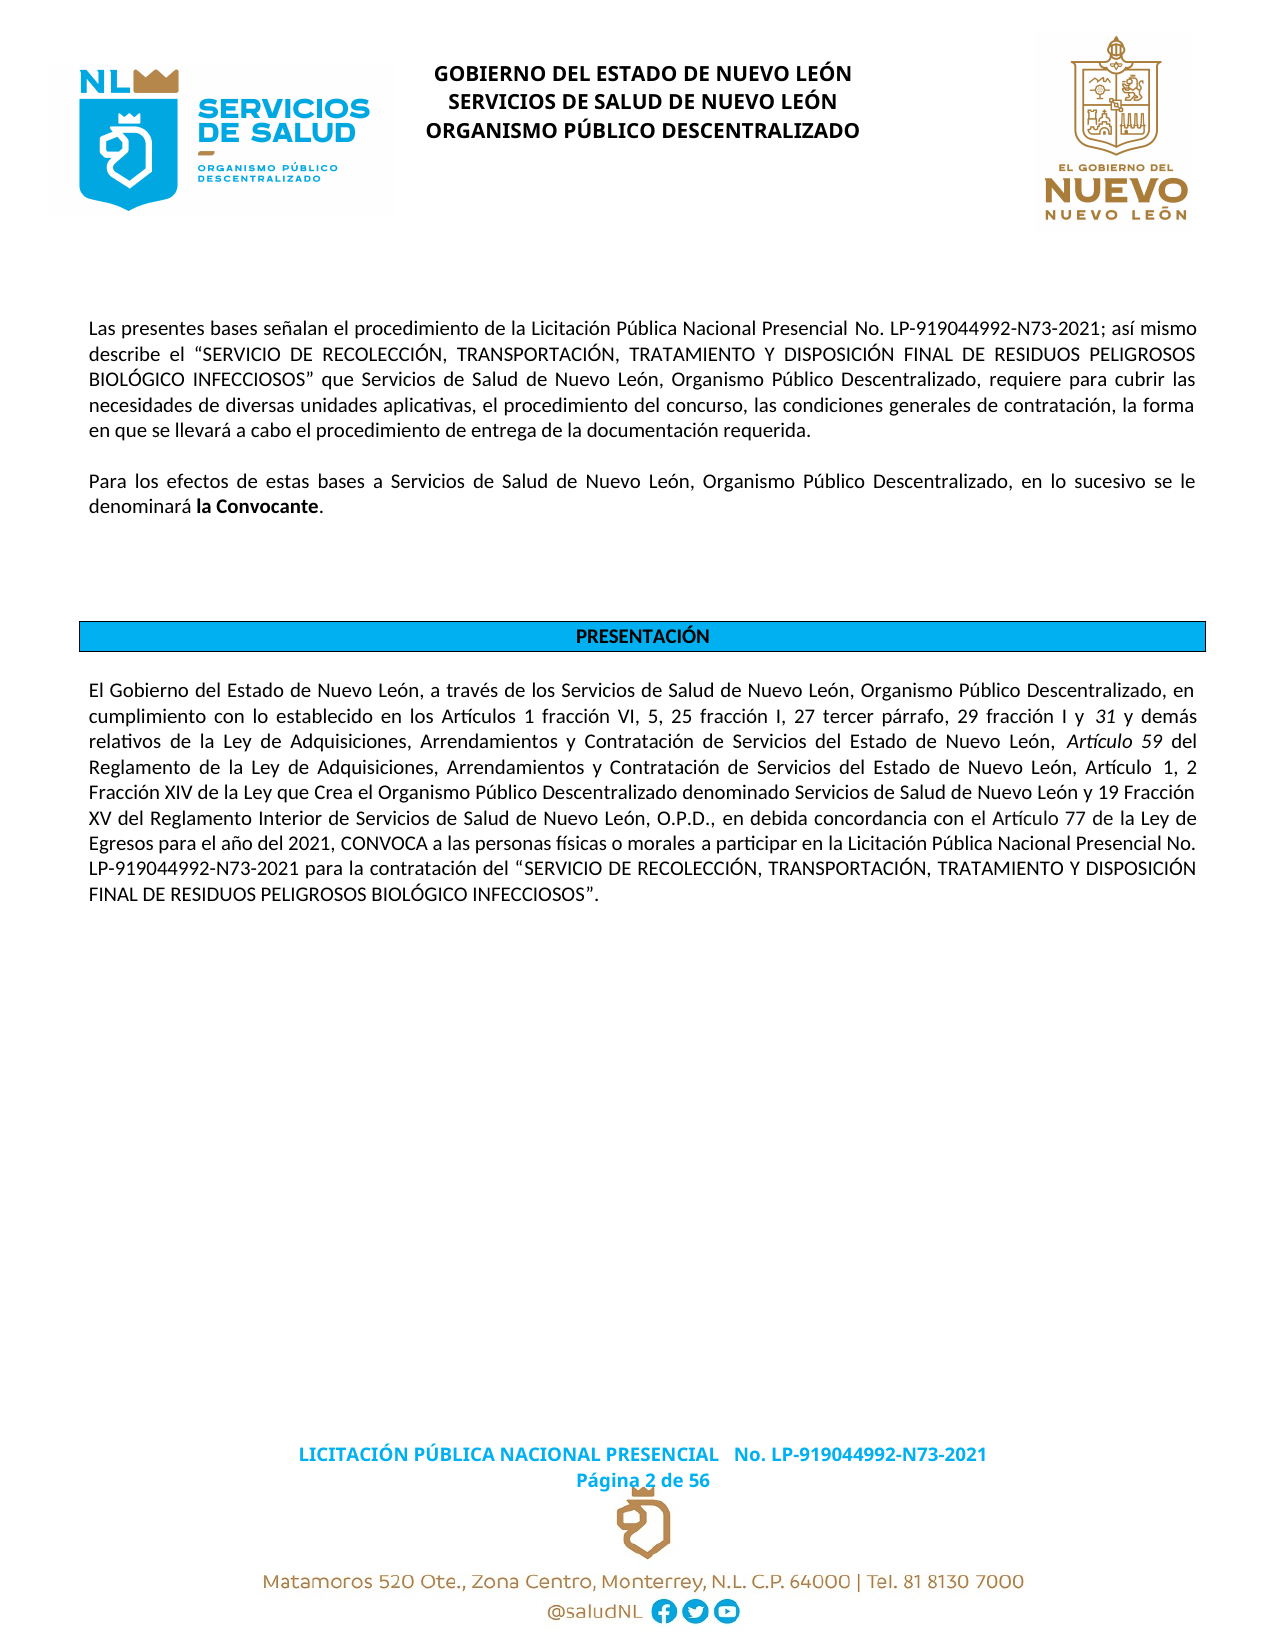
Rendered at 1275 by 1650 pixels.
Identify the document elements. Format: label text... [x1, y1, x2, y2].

text El Gobierno del Estado de Nuevo León, a través de los Servicios de Salud de Nuevo León, Organismo Público Descentralizado, en cumplimiento con lo establecido en los Artículos 1 fracción VI, 5, 25 fracción I, 27 tercer párrafo, 29 fracción I y 31 y demás relativos de la Ley de Adquisiciones, Arrendamientos y Contratación de Servicios del Estado de Nuevo León, Artículo 59 del Reglamento de la Ley de Adquisiciones, Arrendamientos y Contratación de Servicios del Estado de Nuevo León, Artículo 1, 2 Fracción XIV de la Ley que Crea el Organismo Público Descentralizado denominado Servicios de Salud de Nuevo León y 19 Fracción XV del Reglamento Interior de Servicios de Salud de Nuevo León, O.P.D., en debida concordancia con el Artículo 77 de la Ley de Egresos para el año del 2021, CONVOCA a las personas físicas o morales a participar en la Licitación Pública Nacional Presencial No. LP-919044992-N73-2021 para la contratación del “SERVICIO DE RECOLECCIÓN, TRANSPORTACIÓN, TRATAMIENTO Y DISPOSICIÓN FINAL DE RESIDUOS PELIGROSOS BIOLÓGICO INFECCIOSOS”. [89, 678, 1197, 906]
text Las presentes bases señalan el procedimiento de la Licitación Pública Nacional Presencial No. LP-919044992-N73-2021; así mismo describe el “SERVICIO DE RECOLECCIÓN, TRANSPORTACIÓN, TRATAMIENTO Y DISPOSICIÓN FINAL DE RESIDUOS PELIGROSOS BIOLÓGICO INFECCIOSOS” que Servicios de Salud de Nuevo León, Organismo Público Descentralizado, requiere para cubrir las necesidades de diversas unidades aplicativas, el procedimiento del concurso, las condiciones generales de contratación, la forma en que se llevará a cabo el procedimiento de entrega de la documentación requerida. [89, 316, 1197, 443]
picture [2, 1470, 1274, 1639]
text Para los efectos de estas bases a Servicios de Salud de Nuevo León, Organismo Público Descentralizado, en lo sucesivo se le denominará la Convocante. [89, 468, 1197, 519]
text PRESENTACIÓN [80, 622, 1205, 651]
picture [46, 65, 396, 216]
picture [1033, 31, 1194, 232]
